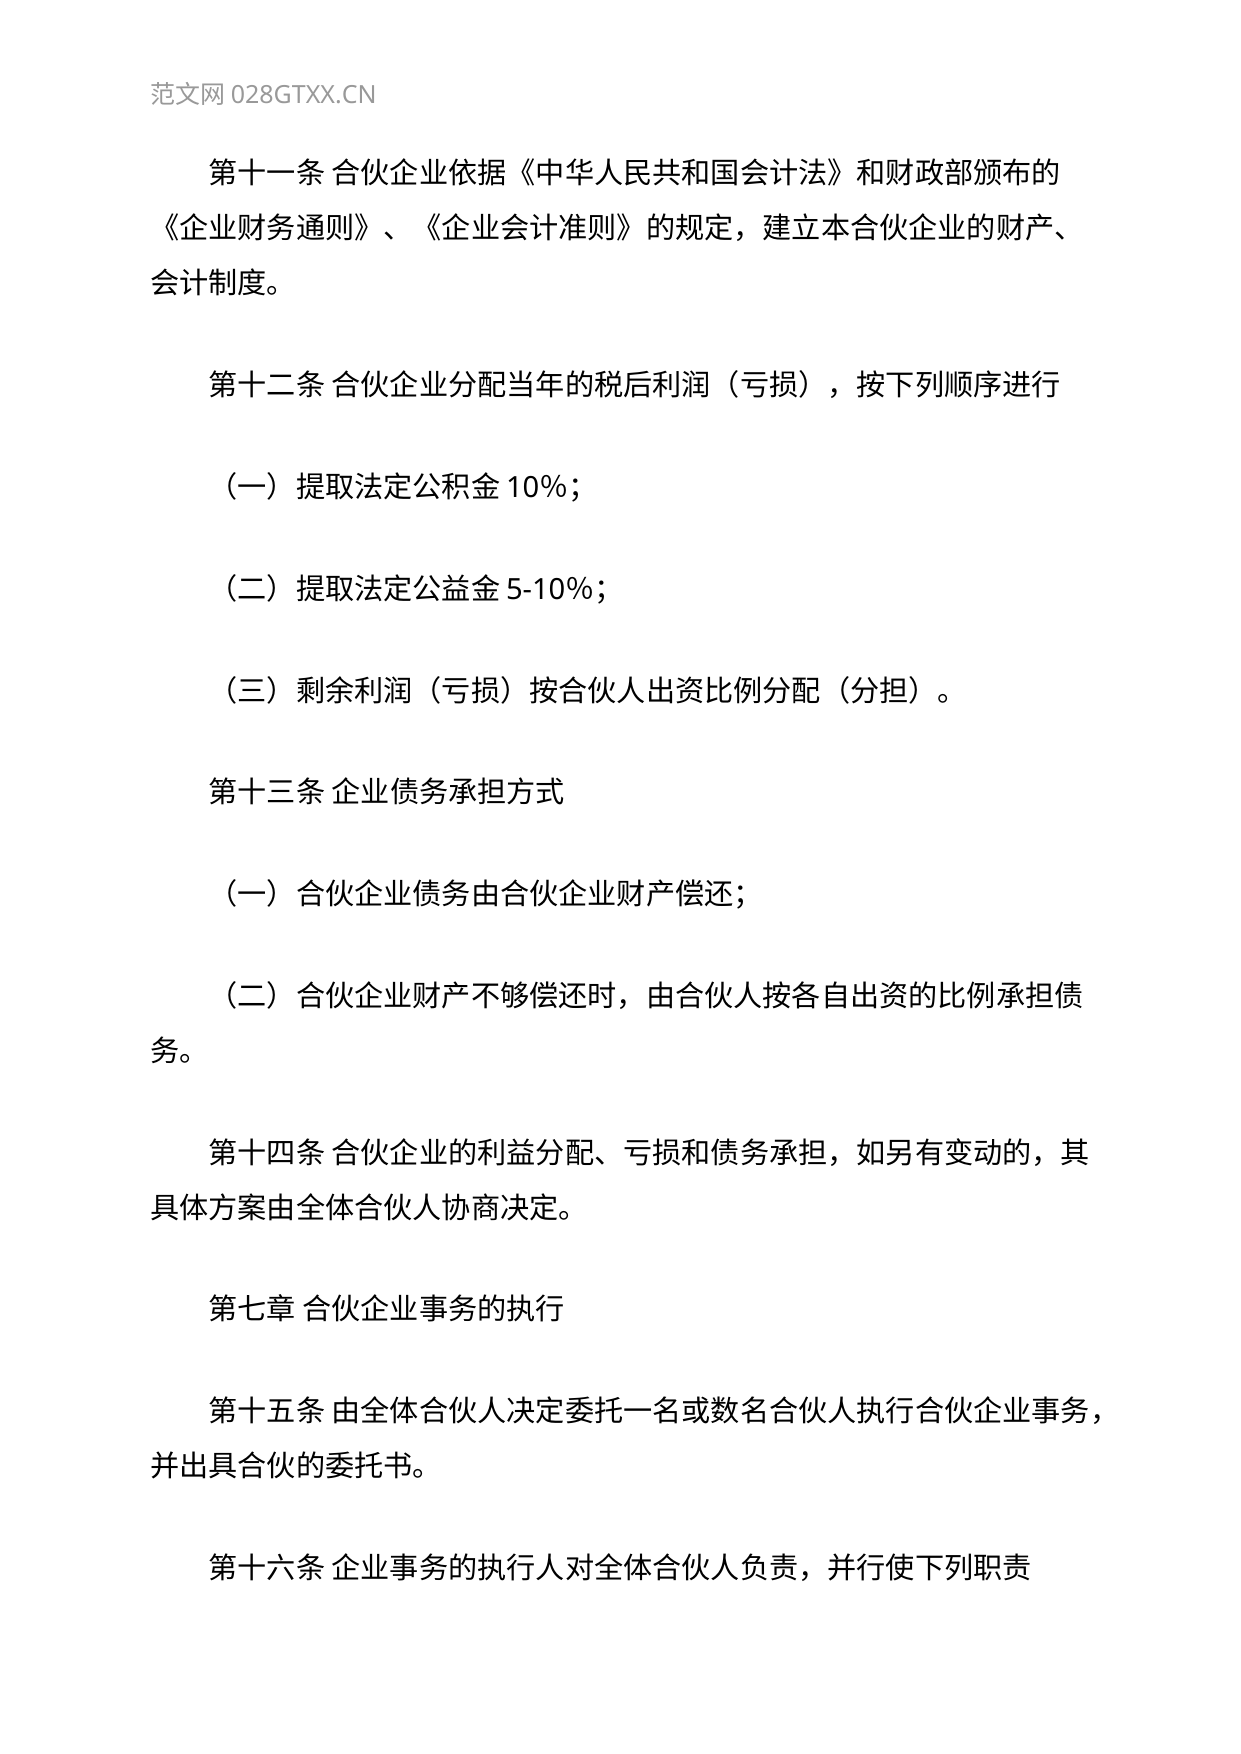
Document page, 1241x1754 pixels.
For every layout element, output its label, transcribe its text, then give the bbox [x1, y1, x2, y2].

text 第十五条 由全体合伙人决定委托一名或数名合伙人执行合伙企业事务，并出具合伙的委托书。 [150, 1388, 1090, 1485]
text （二）合伙企业财产不够偿还时，由合伙人按各自出资的比例承担债务。 [150, 973, 1090, 1070]
text （二）提取法定公益金5-10％； [150, 565, 1090, 608]
text 第十六条 企业事务的执行人对全体合伙人负责，并行使下列职责 [150, 1544, 1090, 1587]
text 第七章 合伙企业事务的执行 [150, 1286, 1090, 1328]
text 第十一条 合伙企业依据《中华人民共和国会计法》和财政部颁布的《企业财务通则》、《企业会计准则》的规定，建立本合伙企业的财产、会计制度。 [150, 150, 1090, 302]
text （三）剩余利润（亏损）按合伙人出资比例分配（分担）。 [150, 667, 1090, 709]
text （一）提取法定公积金10％； [150, 463, 1090, 506]
text 第十四条 合伙企业的利益分配、亏损和债务承担，如另有变动的，其具体方案由全体合伙人协商决定。 [150, 1129, 1090, 1226]
text （一）合伙企业债务由合伙企业财产偿还； [150, 871, 1090, 913]
text 第十三条 企业债务承担方式 [150, 769, 1090, 811]
text 第十二条 合伙企业分配当年的税后利润（亏损），按下列顺序进行 [150, 362, 1090, 404]
